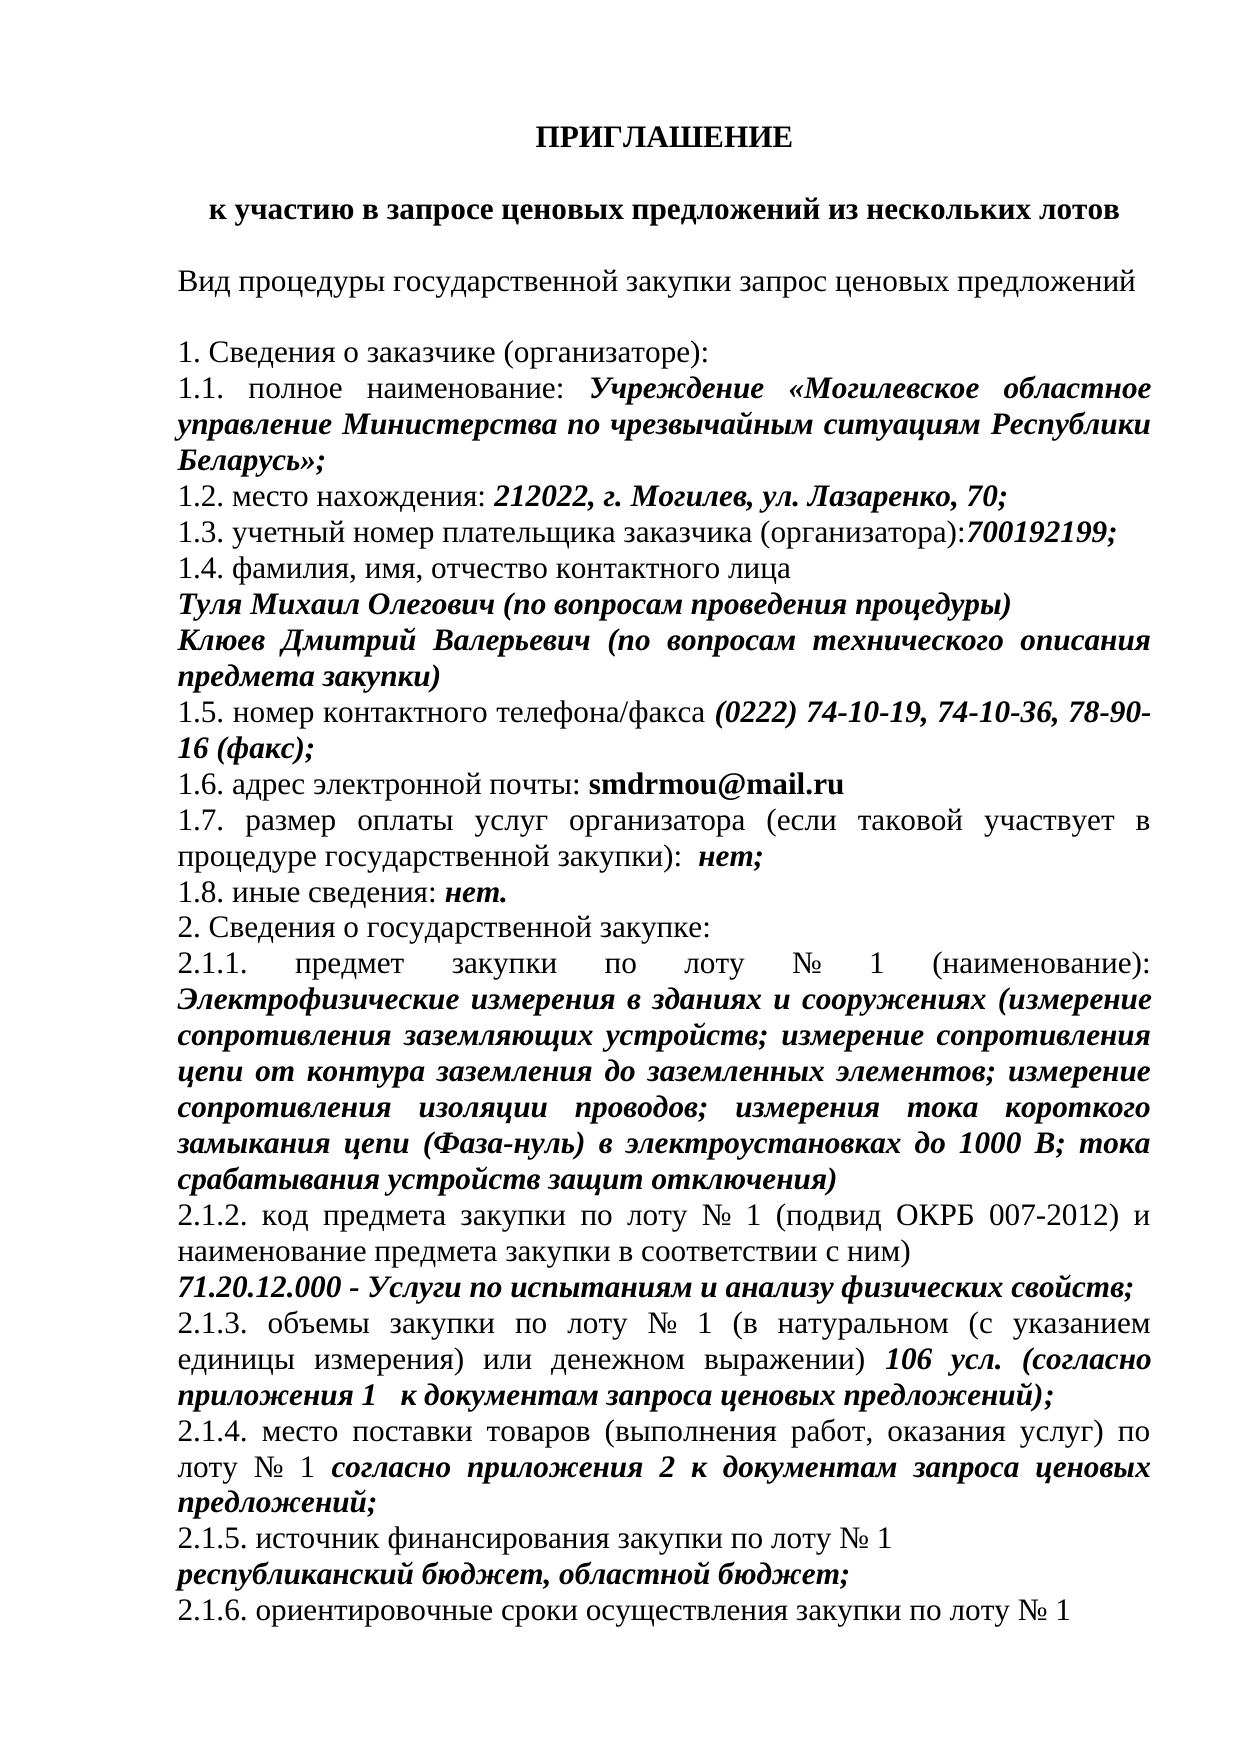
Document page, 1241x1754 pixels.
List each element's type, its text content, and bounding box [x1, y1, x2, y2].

text 1.1. полное наименование: Учреждение «Могилевское областное управление Министерства по чрезвычайным ситуациям Республики Беларусь»; [177, 370, 1152, 477]
text республиканский бюджет, областной бюджет; [177, 1556, 1152, 1592]
text 1.7. размер оплаты услуг организатора (если таковой участвует в процедуре государственной закупки): нет; [177, 801, 1152, 873]
text 1.6. адрес электронной почты: smdrmou@mail.ru [177, 765, 1152, 801]
text 2.1.6. ориентировочные сроки осуществления закупки по лоту № 1 [177, 1592, 1152, 1627]
text 2.1.2. код предмета закупки по лоту № 1 (подвид ОКРБ 007-2012) и наименование предмета закупки в соответствии с ним) [177, 1196, 1152, 1268]
text Вид процедуры государственной закупки запрос ценовых предложений [177, 262, 1152, 298]
text 2.1.4. место поставки товаров (выполнения работ, оказания услуг) по лоту № 1 согласно приложения 2 к документам запроса ценовых предложений; [177, 1412, 1152, 1520]
text Туля Михаил Олегович (по вопросам проведения процедуры) [177, 585, 1152, 621]
text ПРИГЛАШЕНИЕ [177, 118, 1152, 154]
text 1.8. иные сведения: нет. [177, 873, 1152, 909]
text 71.20.12.000 - Услуги по испытаниям и анализу физических свойств; [177, 1268, 1152, 1304]
text 1. Сведения о заказчике (организаторе): [177, 334, 1152, 370]
text к участию в запросе ценовых предложений из нескольких лотов [177, 190, 1152, 226]
text 1.5. номер контактного телефона/факса (0222) 74-10-19, 74-10-36, 78-90-16 (факс); [177, 693, 1152, 765]
text 1.2. место нахождения: 212022, г. Могилев, ул. Лазаренко, 70; [177, 477, 1152, 513]
text 1.3. учетный номер плательщика заказчика (организатора):700192199; [177, 513, 1152, 549]
text 2. Сведения о государственной закупке: [177, 909, 1152, 945]
text 2.1.5. источник финансирования закупки по лоту № 1 [177, 1520, 1152, 1556]
text 2.1.1. предмет закупки по лоту № 1 (наименование): Электрофизические измерения в зданиях и сооружениях (измерение сопротивления заземляющих устройств; измерение сопротивления цепи от контура заземления до заземленных элементов; измерение сопротивления изоляции проводов; измерения тока короткого замыкания цепи (Фаза-нуль) в электроустановках до 1000 В; тока срабатывания устройств защит отключения) [177, 945, 1152, 1196]
text 1.4. фамилия, имя, отчество контактного лица [177, 549, 1152, 585]
text Клюев Дмитрий Валерьевич (по вопросам технического описания предмета закупки) [177, 621, 1152, 693]
text 2.1.3. объемы закупки по лоту № 1 (в натуральном (с указанием единицы измерения) или денежном выражении) 106 усл. (согласно приложения 1 к документам запроса ценовых предложений); [177, 1304, 1152, 1412]
